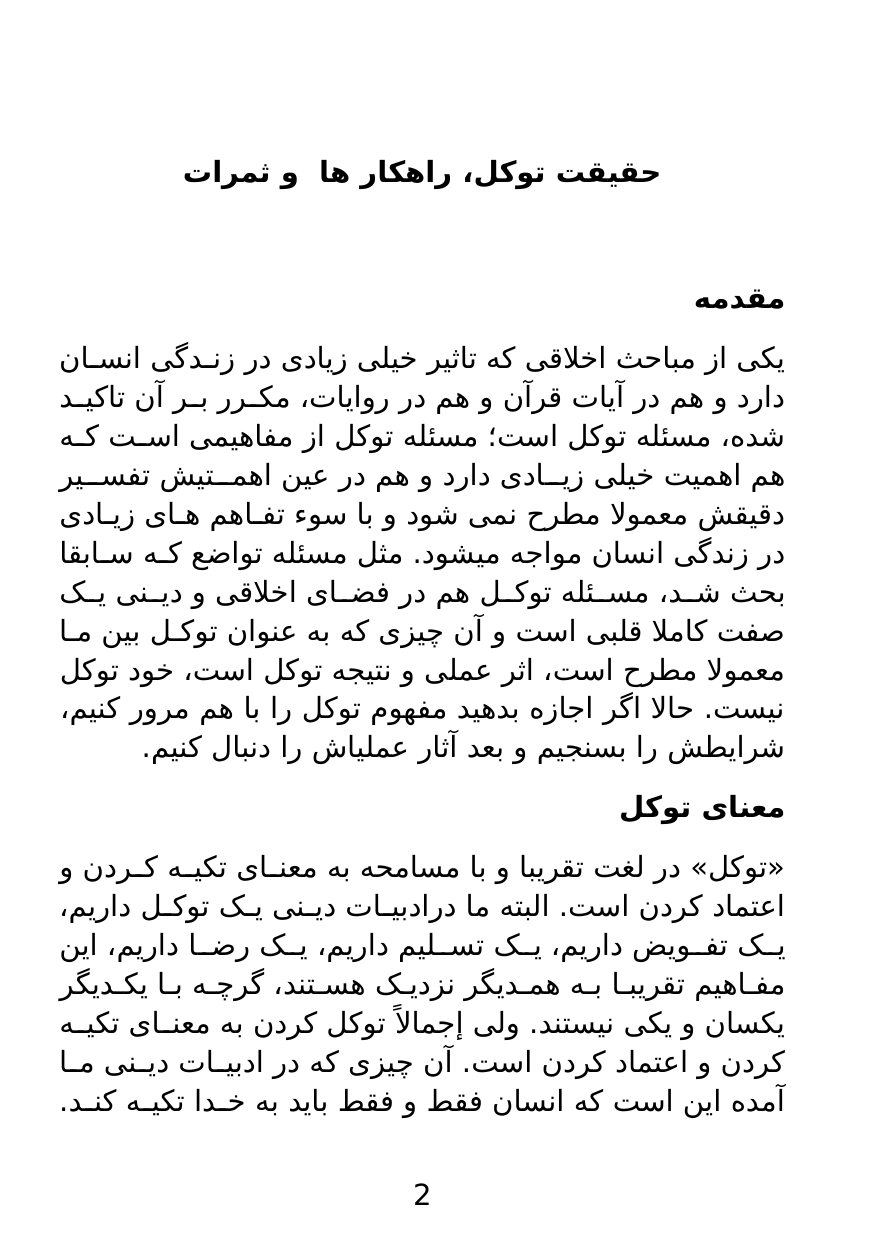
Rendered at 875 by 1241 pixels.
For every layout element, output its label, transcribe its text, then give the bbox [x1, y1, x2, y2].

text حقیقت توکل، راهکار ها و ثمرات [59, 155, 785, 189]
text مقدمه [59, 281, 785, 315]
text معنای توکل [59, 791, 785, 824]
text یکی از مباحث اخلاقی که تاثیر خیلی زیادی در زندگی انسان دارد و هم در آیات قرآن و هم در روایات، مکرر بر آن تاکید شده، مسئله توکل است؛ مسئله توکل از مفاهیمی است که هم اهمیت خیلی زیادی دارد و هم در عین اهمتیش تفسیر دقیقش معمولا مطرح نمی شود و با سوء تفاهم های زیادی در زندگی انسان مواجه میشود. مثل مسئله تواضع که سابقا بحث شد، مسئله توکل هم در فضای اخلاقی و دینی یک صفت کاملا قلبی است و آن چیزی که به عنوان توکل بین ما معمولا مطرح است، اثر عملی و نتیجه توکل است، خود توکل نیست. حالا اگر اجازه بدهید مفهوم توکل را با هم مرور کنیم، شرایطش را بسنجیم و بعد آثار عملیاش را دنبال کنیم. [59, 341, 785, 765]
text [59, 850, 785, 1118]
